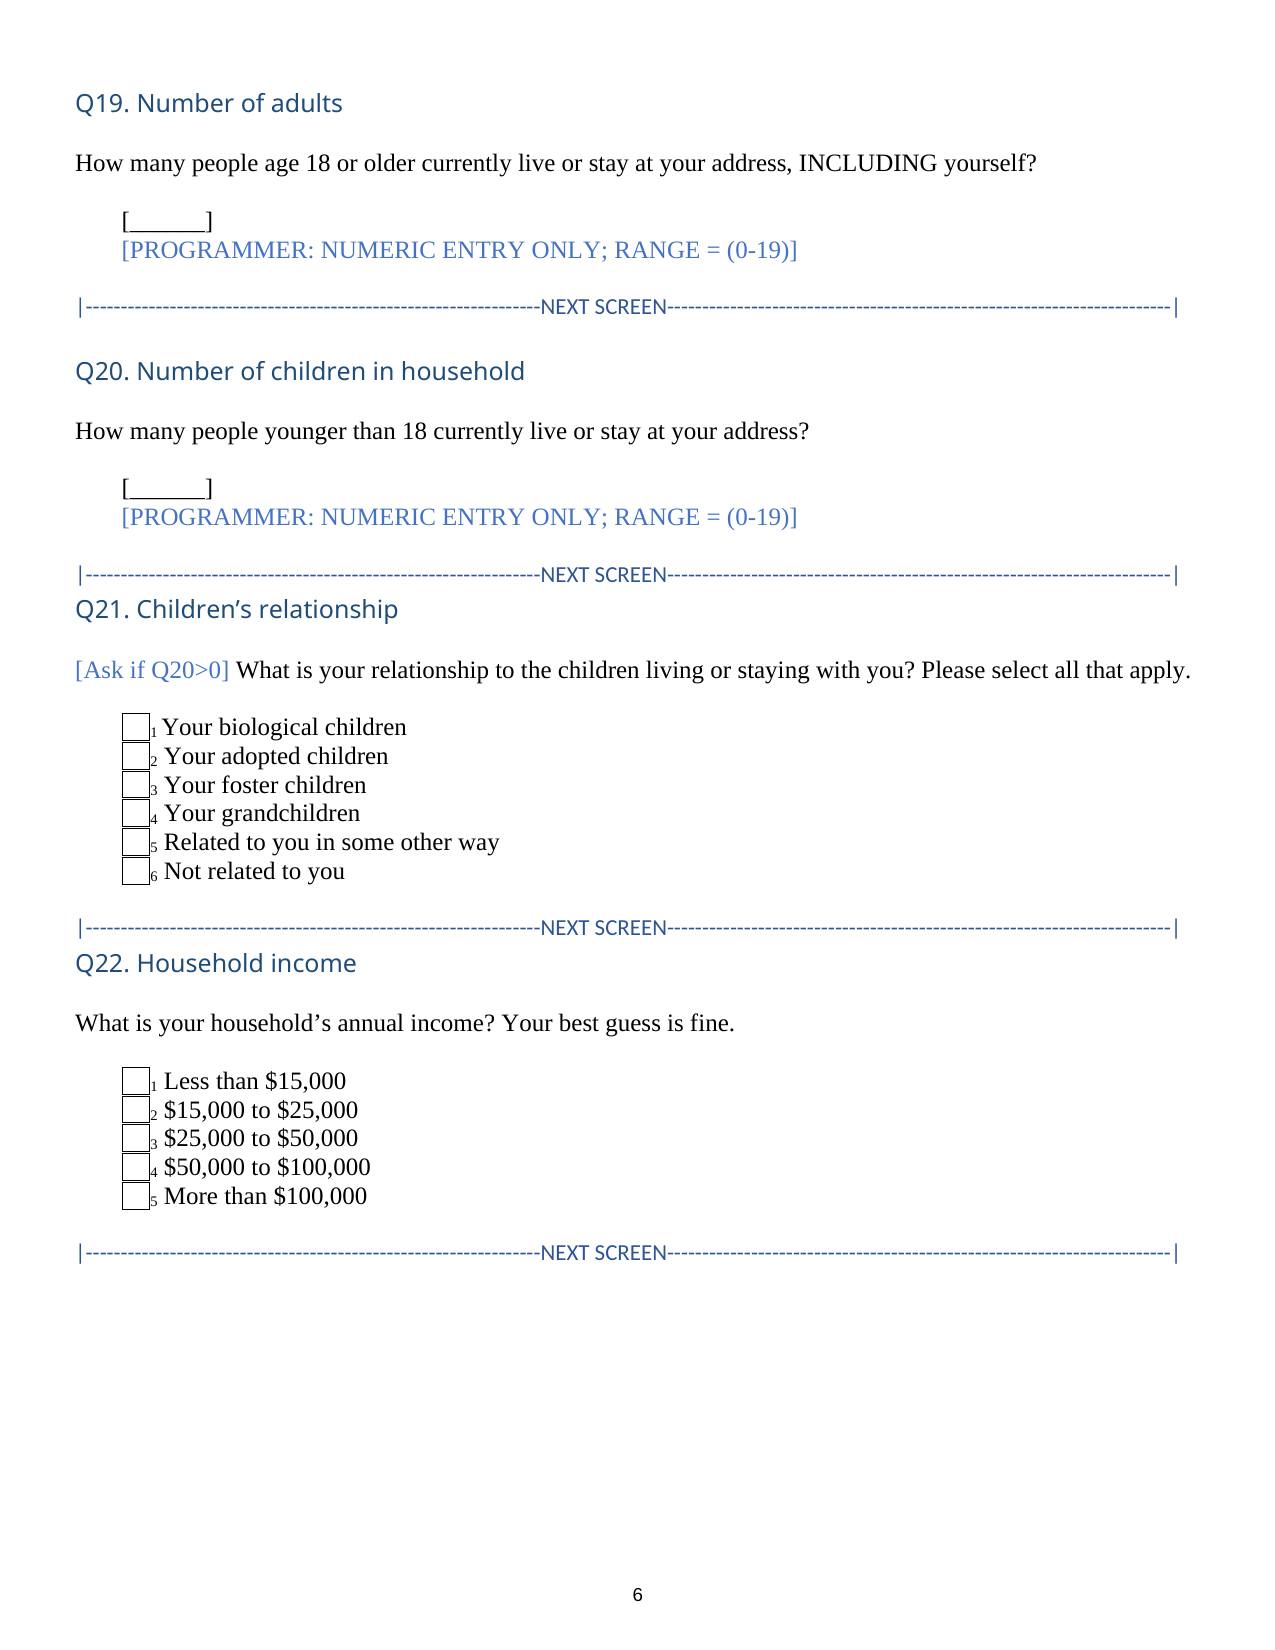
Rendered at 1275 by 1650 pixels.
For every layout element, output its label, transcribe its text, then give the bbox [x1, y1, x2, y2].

text 1 Less than $15,000 [121, 1066, 1200, 1095]
text 3 Your foster children [121, 770, 1200, 798]
list |-----------------------------------------------------------------NEXT SCREEN------------------------------------------------------------------------| [75, 913, 1200, 942]
subtitle Q20. Number of children in household [75, 353, 1200, 387]
text 4 Your grandchildren [121, 798, 1200, 827]
subtitle Q22. Household income [75, 946, 1200, 980]
text 3 $25,000 to $50,000 [121, 1123, 1200, 1152]
subtitle Q21. Children’s relationship [75, 592, 1200, 626]
text 1 Your biological children [121, 712, 1200, 741]
text [PROGRAMMER: NUMERIC ENTRY ONLY; RANGE = (0-19)] [121, 502, 1200, 531]
text [______] [121, 206, 1200, 235]
text How many people age 18 or older currently live or stay at your address, INCLUDING yourself? [75, 148, 1200, 177]
list |-----------------------------------------------------------------NEXT SCREEN------------------------------------------------------------------------| [75, 560, 1200, 588]
text 4 $50,000 to $100,000 [121, 1152, 1200, 1181]
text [75, 292, 1200, 320]
text [PROGRAMMER: NUMERIC ENTRY ONLY; RANGE = (0-19)] [121, 235, 1200, 263]
text 2 Your adopted children [121, 741, 1200, 770]
text [______] [121, 473, 1200, 502]
text 6 Not related to you [121, 856, 1200, 885]
text What is your household’s annual income? Your best guess is fine. [75, 1008, 1200, 1037]
text How many people younger than 18 currently live or stay at your address? [75, 416, 1200, 445]
text 5 Related to you in some other way [121, 827, 1200, 856]
subtitle Q19. Number of adults [75, 86, 1200, 120]
text [Ask if Q20>0] What is your relationship to the children living or staying with you? Please select all that apply. [75, 655, 1200, 683]
text 5 More than $100,000 [121, 1181, 1200, 1210]
text 2 $15,000 to $25,000 [121, 1095, 1200, 1123]
